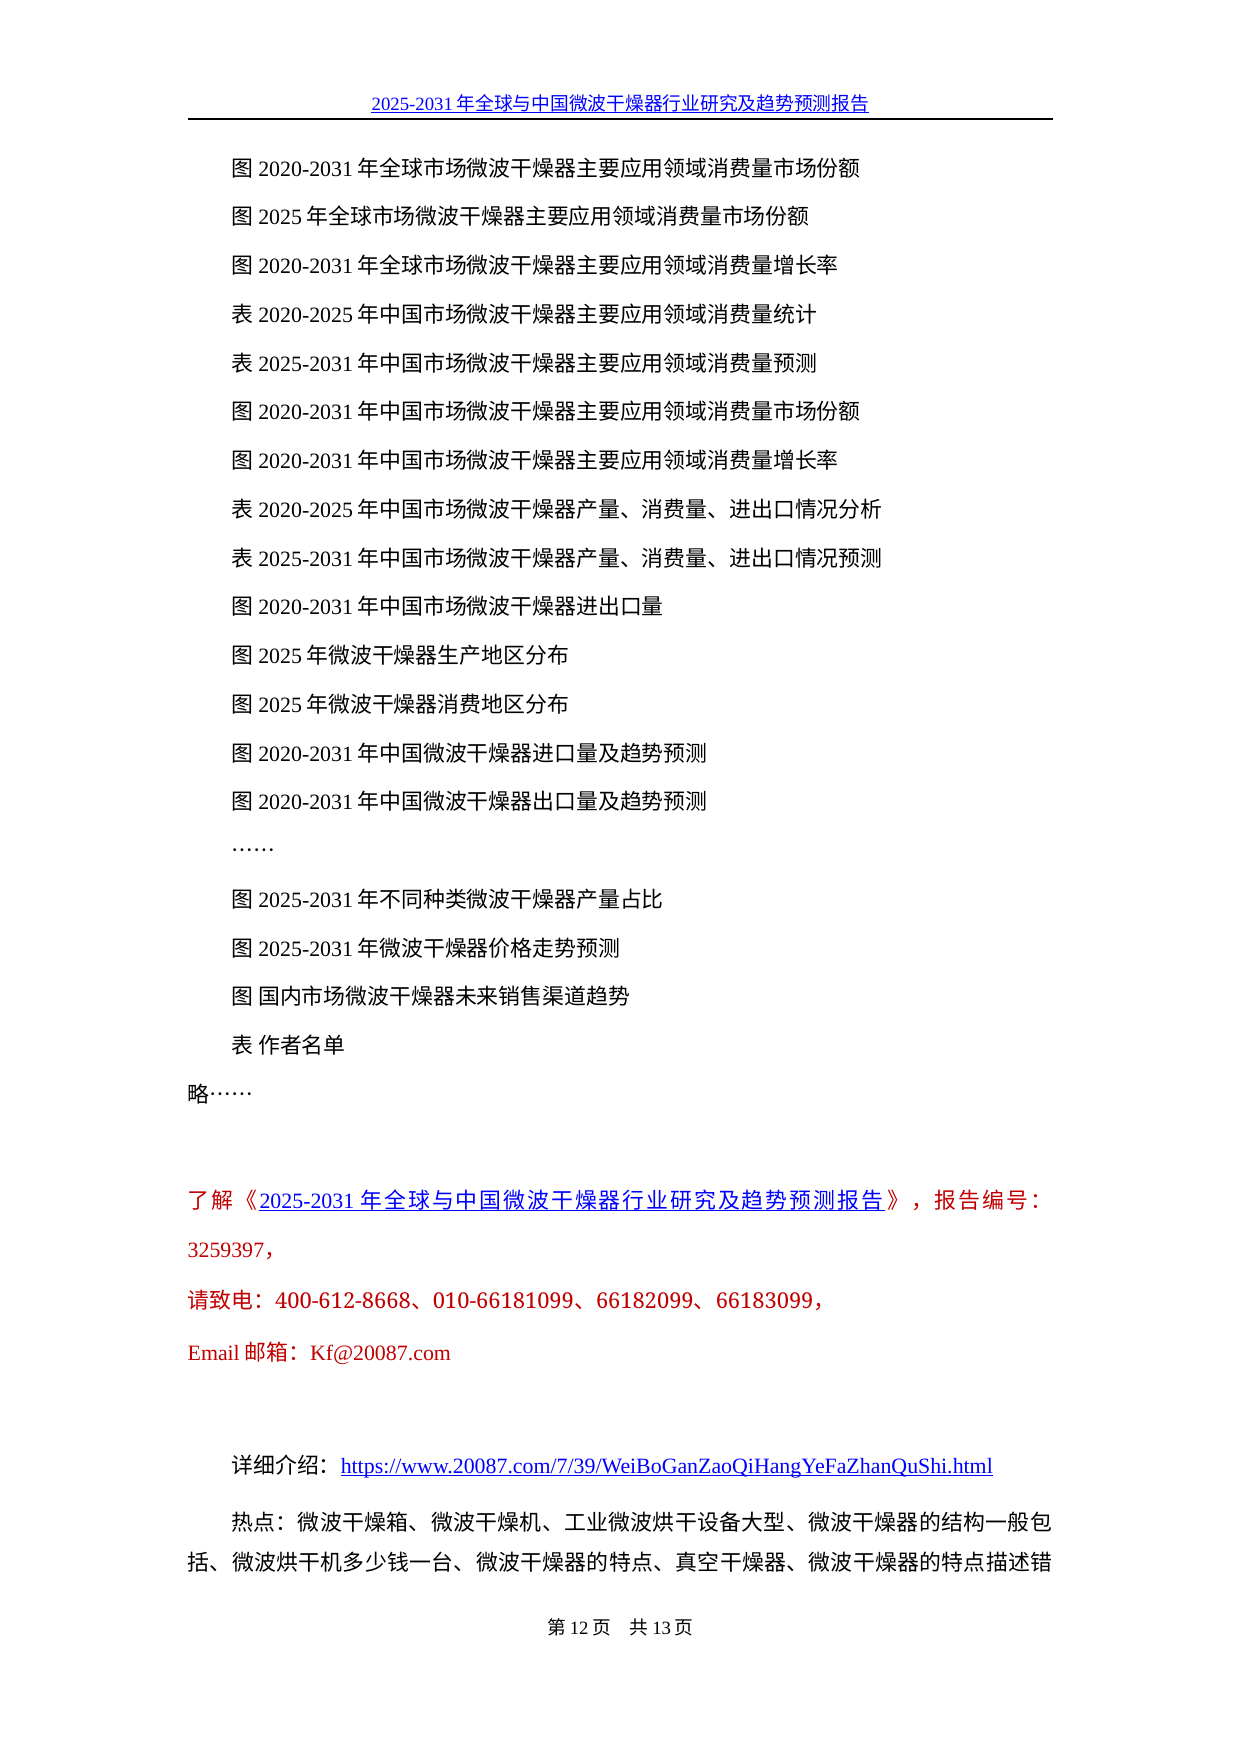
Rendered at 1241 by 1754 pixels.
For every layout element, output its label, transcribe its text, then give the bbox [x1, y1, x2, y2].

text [187, 150, 1053, 1109]
text 详细介绍：https://www.20087.com/7/39/WeiBoGanZaoQiHangYeFaZhanQuShi.html [187, 1448, 1053, 1480]
text 了解《2025-2031年全球与中国微波干燥器行业研究及趋势预测报告》，报告编号：3259397， [187, 1183, 1053, 1264]
text Email邮箱：Kf@20087.com [187, 1335, 1053, 1367]
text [187, 1504, 1053, 1577]
text 请致电：400-612-8668、010-66181099、66182099、66183099， [187, 1283, 1053, 1316]
